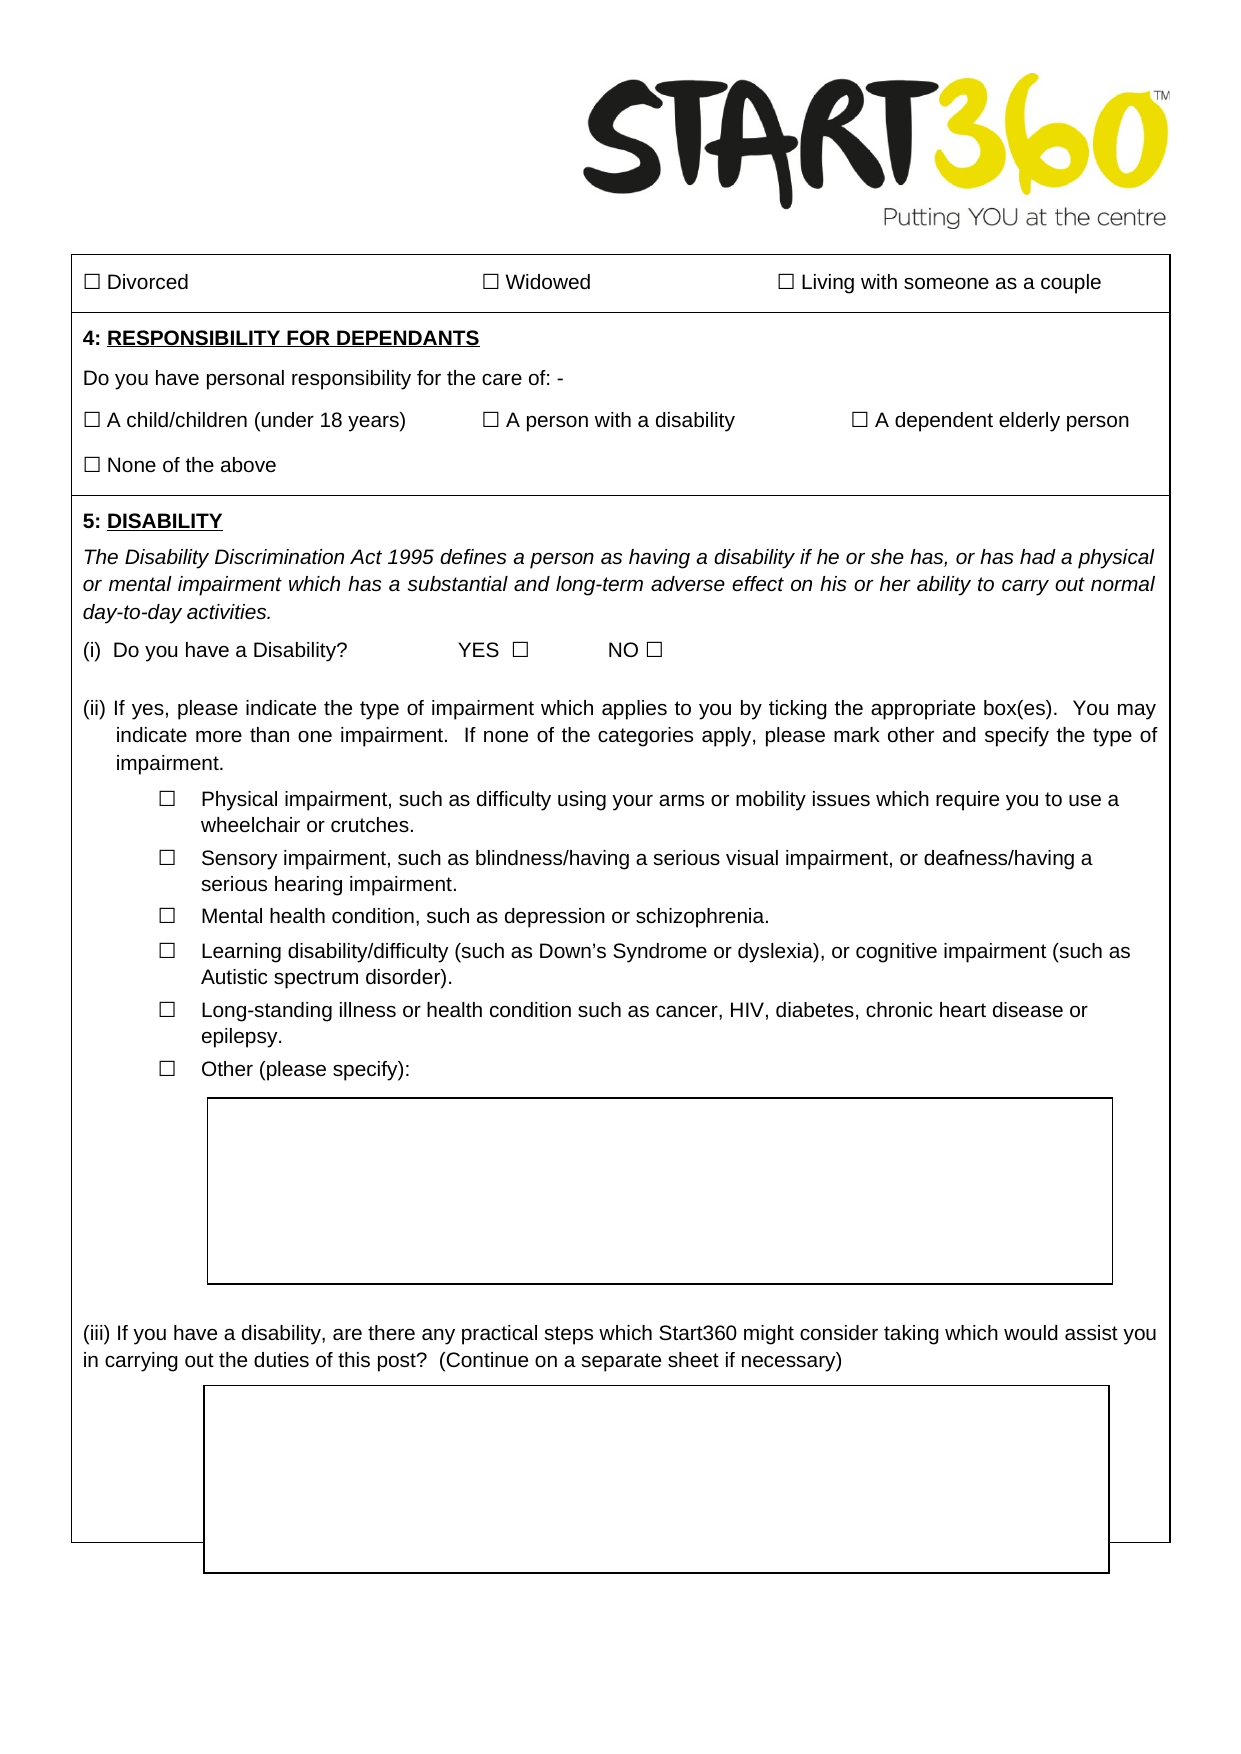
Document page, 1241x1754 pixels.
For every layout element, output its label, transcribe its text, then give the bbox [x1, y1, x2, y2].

picture [583, 73, 1170, 229]
table_cell 4: RESPONSIBILITY FOR DEPENDANTS Do you have personal responsibility for the care of: - ☐ A child/children (under 18 years) ☐ A person with a disability ☐ A dependent elderly person ☐ None of the above [72, 313, 1169, 495]
